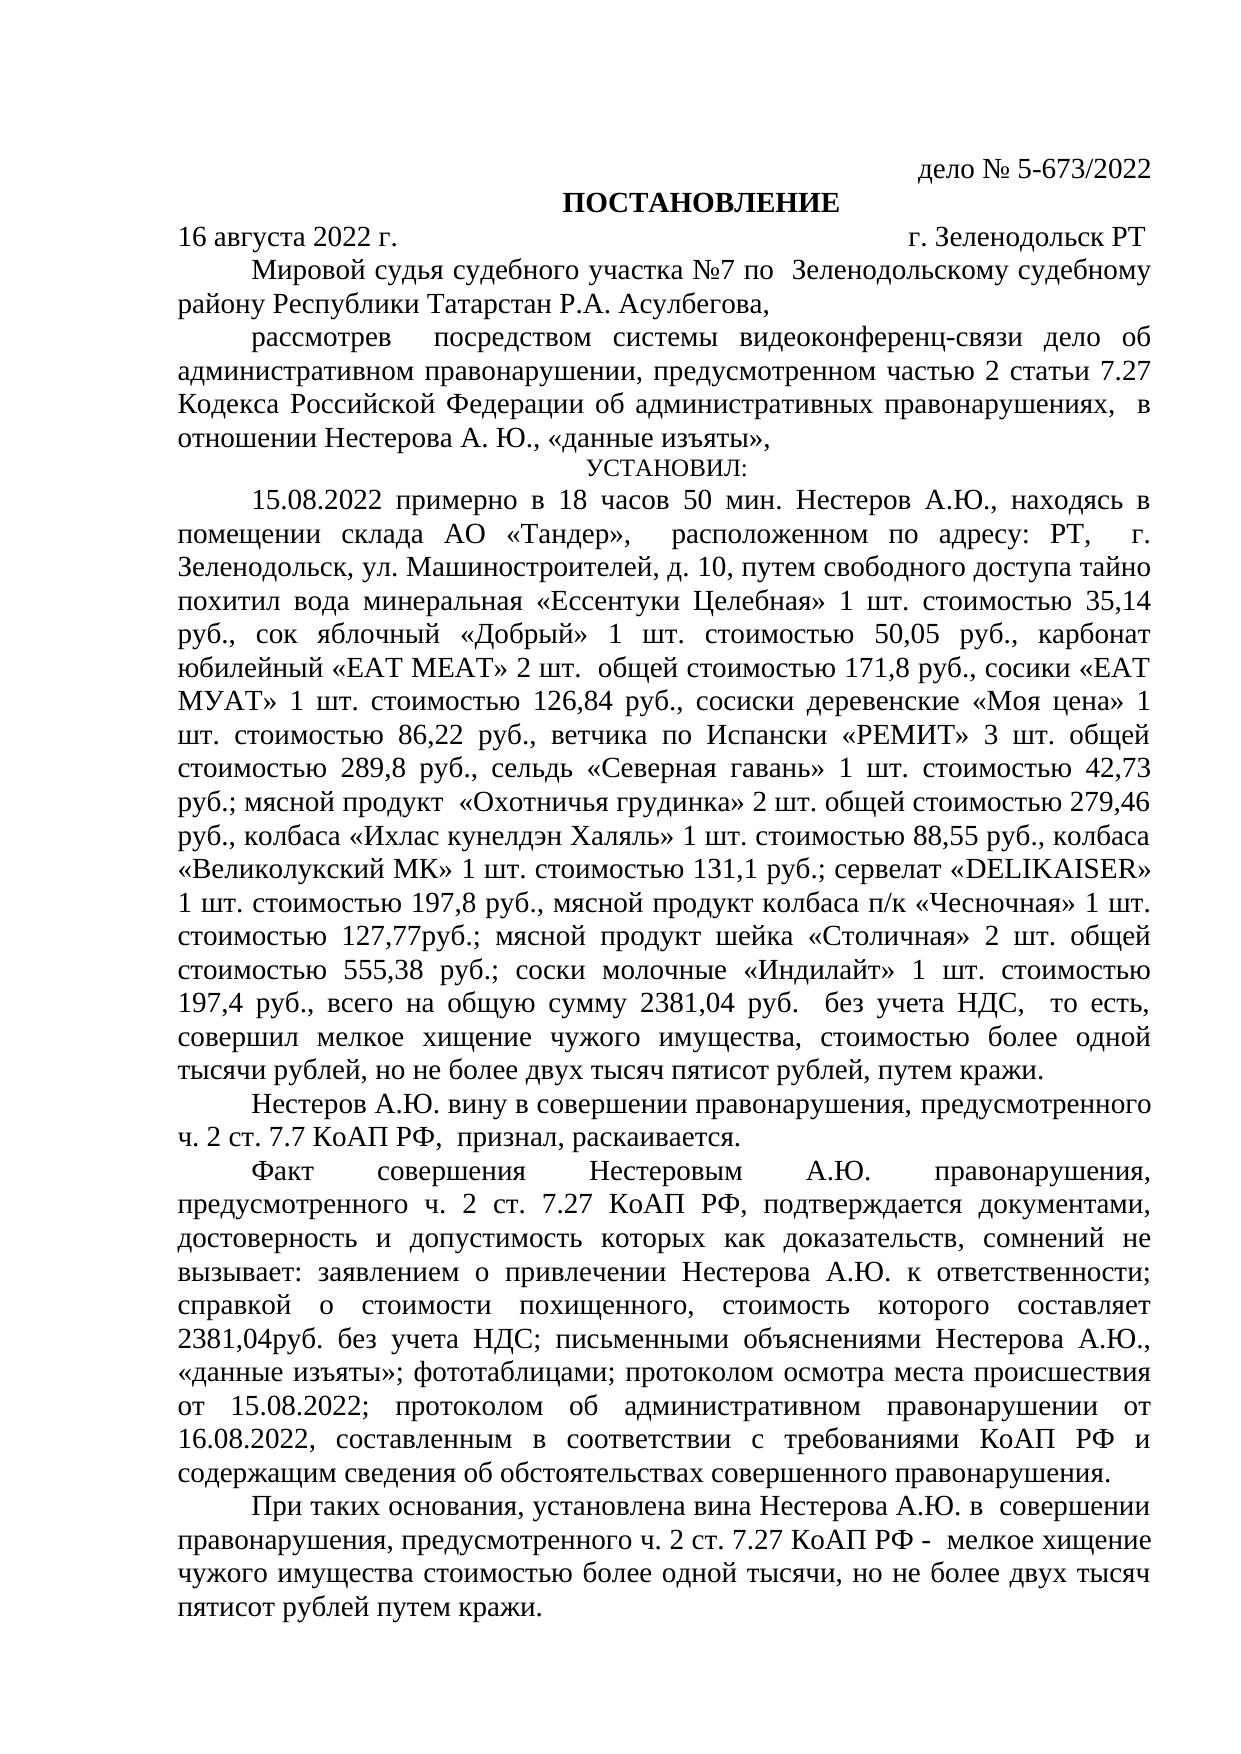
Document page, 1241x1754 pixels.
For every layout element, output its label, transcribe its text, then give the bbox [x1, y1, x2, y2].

text Факт совершения Нестеровым А.Ю. правонарушения, предусмотренного ч. 2 ст. 7.27 КоАП РФ, подтверждается документами, достоверность и допустимость которых как доказательств, сомнений не вызывает: заявлением о привлечении Нестерова А.Ю. к ответственности; справкой о стоимости похищенного, стоимость которого составляет 2381,04руб. без учета НДС; письменными объяснениями Нестерова А.Ю., «данные изъяты»; фототаблицами; протоколом осмотра места происшествия от 15.08.2022; протоколом об административном правонарушении от 16.08.2022, составленным в соответствии с требованиями КоАП РФ и содержащим сведения об обстоятельствах совершенного правонарушения. [177, 1153, 1152, 1488]
text При таких основания, установлена вина Нестерова А.Ю. в совершении правонарушения, предусмотренного ч. 2 ст. 7.27 КоАП РФ - мелкое хищение чужого имущества стоимостью более одной тысячи, но не более двух тысяч пятисот рублей путем кражи. [177, 1488, 1152, 1623]
text 15.08.2022 примерно в 18 часов 50 мин. Нестеров А.Ю., находясь в помещении склада АО «Тандер», расположенном по адресу: РТ, г. Зеленодольск, ул. Машиностроителей, д. 10, путем свободного доступа тайно похитил вода минеральная «Ессентуки Целебная» 1 шт. стоимостью 35,14 руб., сок яблочный «Добрый» 1 шт. стоимостью 50,05 руб., карбонат юбилейный «ЕАТ МЕАТ» 2 шт. общей стоимостью 171,8 руб., сосики «ЕАТ МУАТ» 1 шт. стоимостью 126,84 руб., сосиски деревенские «Моя цена» 1 шт. стоимостью 86,22 руб., ветчика по Испански «РЕМИТ» 3 шт. общей стоимостью 289,8 руб., сельдь «Северная гавань» 1 шт. стоимостью 42,73 руб.; мясной продукт «Охотничья грудинка» 2 шт. общей стоимостью 279,46 руб., колбаса «Ихлас кунелдэн Халяль» 1 шт. стоимостью 88,55 руб., колбаса «Великолукский МК» 1 шт. стоимостью 131,1 руб.; сервелат «DELIKAISER» 1 шт. стоимостью 197,8 руб., мясной продукт колбаса п/к «Чесночная» 1 шт. стоимостью 127,77руб.; мясной продукт шейка «Столичная» 2 шт. общей стоимостью 555,38 руб.; соски молочные «Индилайт» 1 шт. стоимостью 197,4 руб., всего на общую сумму 2381,04 руб. без учета НДС, то есть, совершил мелкое хищение чужого имущества, стоимостью более одной тысячи рублей, но не более двух тысяч пятисот рублей, путем кражи. [177, 482, 1152, 1086]
text дело № 5-673/2022 [177, 152, 1152, 185]
text Мировой судья судебного участка №7 по Зеленодольскому судебному району Республики Татарстан Р.А. Асулбегова, [177, 252, 1152, 319]
text ПОСТАНОВЛЕНИЕ [177, 185, 1152, 219]
text Нестеров А.Ю. вину в совершении правонарушения, предусмотренного ч. 2 ст. 7.7 КоАП РФ, признал, раскаивается. [177, 1086, 1152, 1153]
text 16 августа 2022 г. г. Зеленодольск РТ [177, 219, 1152, 252]
text рассмотрев посредством системы видеоконференц-связи дело об административном правонарушении, предусмотренном частью 2 статьи 7.27 Кодекса Российской Федерации об административных правонарушениях, в отношении Нестерова А. Ю., «данные изъяты», [177, 319, 1152, 453]
text УСТАНОВИЛ: [177, 453, 1152, 482]
